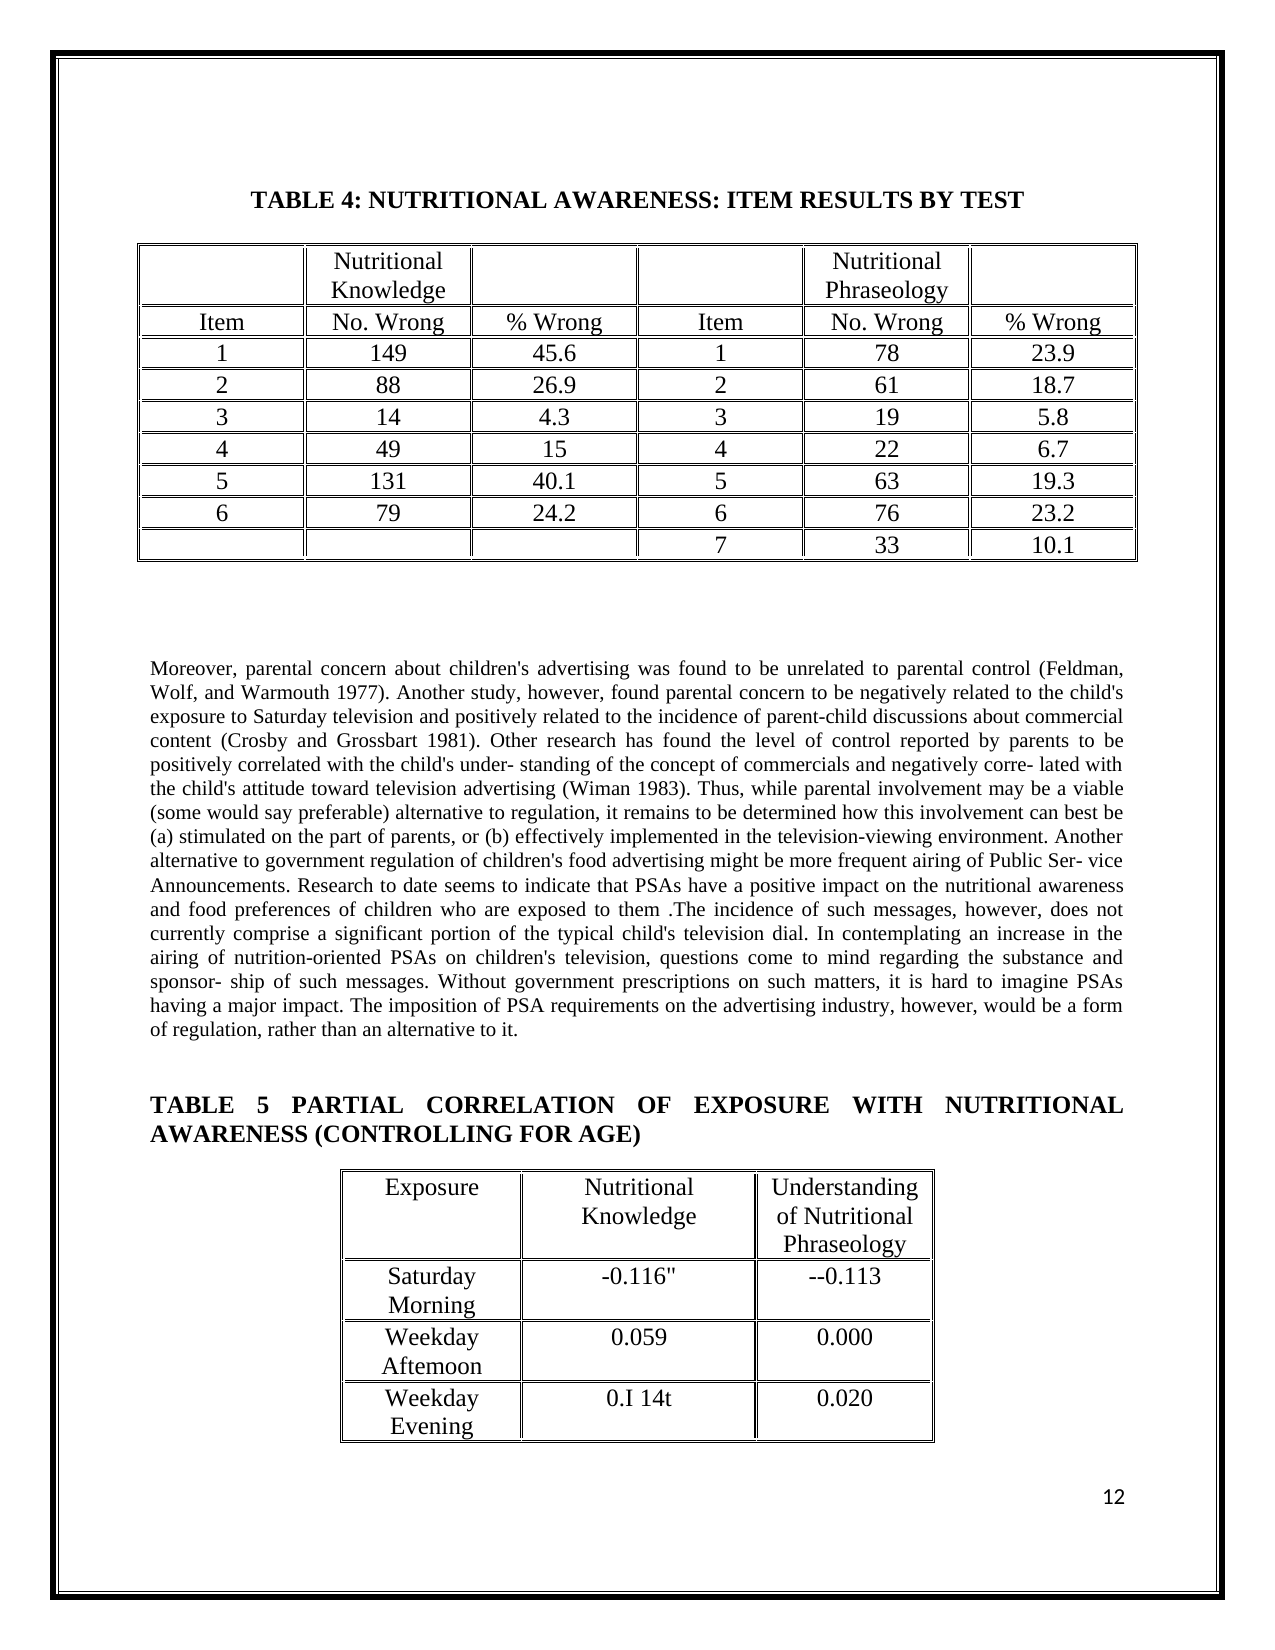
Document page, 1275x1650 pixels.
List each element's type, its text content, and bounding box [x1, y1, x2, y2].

table_cell --0.113 [756, 1258, 933, 1319]
table_cell 2 [139, 367, 305, 399]
table_cell 0.059 [523, 1322, 754, 1379]
table_cell [305, 530, 471, 558]
table_cell 79 [307, 498, 470, 527]
table_cell No. Wrong [307, 307, 470, 335]
table_header Nutritional Phraseology [804, 244, 970, 303]
table_cell 7 [638, 527, 804, 558]
table_cell Saturday Morning [342, 1258, 522, 1319]
table_cell 6 [639, 498, 802, 527]
table_cell 5 [639, 466, 802, 495]
table_cell 0.020 [756, 1380, 932, 1440]
table_cell Item [140, 304, 303, 335]
table_cell 61 [805, 370, 968, 399]
table_cell 49 [307, 434, 470, 463]
table_cell 23.9 [970, 335, 1136, 367]
text Moreover, parental concern about children's advertising was found to be unrelated to parental control (Feldman, Wolf, and Warmouth 1977). Another study, however, found parental concern to be negatively related to the child's exposure to Saturday television and positively related to the incidence of parent-child discussions about commercial content (Crosby and Grossbart 1981). Other research has found the level of control reported by parents to be positively correlated with the child's under- standing of the concept of commercials and negatively corre- lated with the child's attitude toward television advertising (Wiman 1983). Thus, while parental involvement may be a viable (some would say preferable) alternative to regulation, it remains to be determined how this involvement can best be (a) stimulated on the part of parents, or (b) effectively implemented in the television-viewing environment. Another alternative to government regulation of children's food advertising might be more frequent airing of Public Ser- vice Announcements. Research to date seems to indicate that PSAs have a positive impact on the nutritional awareness and food preferences of children who are exposed to them .The incidence of such messages, however, does not currently comprise a significant portion of the typical child's television dial. In contemplating an increase in the airing of nutrition-oriented PSAs on children's television, questions come to mind regarding the substance and sponsor- ship of such messages. Without government prescriptions on such matters, it is hard to imagine PSAs having a major impact. The imposition of PSA requirements on the advertising industry, however, would be a form of regulation, rather than an alternative to it. [150, 656, 1125, 1041]
table_cell [140, 527, 305, 558]
table_cell 14 [307, 402, 470, 431]
table_cell 40.1 [473, 466, 636, 495]
text TABLE 5 PARTIAL CORRELATION OF EXPOSURE WITH NUTRITIONAL AWARENESS (CONTROLLING FOR AGE) [150, 1091, 1125, 1148]
table_cell 45.6 [473, 339, 636, 367]
table_cell 88 [307, 370, 470, 399]
table_cell 4 [639, 434, 802, 463]
table_cell 33 [804, 527, 970, 558]
table_header [471, 246, 637, 303]
text TABLE 4: NUTRITIONAL AWARENESS: ITEM RESULTS BY TEST [150, 185, 1125, 214]
table_cell 1 [139, 335, 305, 367]
table_cell Weekday Evening [343, 1380, 522, 1440]
table_cell No. Wrong [805, 307, 968, 335]
table_cell 22 [805, 434, 968, 463]
table_cell 19 [805, 402, 968, 431]
table_cell 15 [473, 434, 636, 463]
table_cell 5.8 [970, 399, 1136, 431]
table_cell 6.7 [970, 431, 1136, 463]
table_cell 3 [139, 399, 305, 431]
table_cell 26.9 [473, 370, 636, 399]
table_cell 76 [805, 498, 968, 527]
table_cell 24.2 [473, 498, 636, 527]
table_cell 4 [139, 431, 305, 463]
table_cell 3 [639, 402, 802, 431]
table_cell 131 [307, 466, 470, 495]
table_header Exposure [342, 1170, 522, 1258]
table_header [638, 244, 804, 303]
table_header Nutritional Knowledge [522, 1172, 756, 1258]
table_cell 19.3 [970, 463, 1136, 495]
table_cell 63 [805, 466, 968, 495]
table_cell % Wrong [972, 304, 1135, 335]
table_cell 4.3 [473, 402, 636, 431]
table_cell 1 [639, 339, 802, 367]
table_cell 6 [140, 495, 303, 527]
table_cell 18.7 [970, 367, 1136, 399]
table_cell -0.116" [523, 1261, 754, 1319]
table_cell 23.2 [972, 495, 1135, 527]
table_cell 0.I 14t [522, 1383, 756, 1440]
table_cell [471, 530, 637, 558]
table_header Understanding of Nutritional Phraseology [756, 1172, 932, 1258]
table_cell 149 [307, 339, 470, 367]
table_cell 5 [139, 463, 305, 495]
table_header Nutritional Knowledge [305, 246, 471, 303]
table_cell 2 [639, 370, 802, 399]
table_cell Weekday Aftemoon [342, 1319, 522, 1379]
table_cell % Wrong [473, 307, 636, 335]
table_cell 78 [805, 339, 968, 367]
table_cell 0.000 [756, 1319, 933, 1379]
table_header [139, 244, 305, 303]
table_cell Item [639, 307, 802, 335]
table_cell 10.1 [970, 527, 1135, 558]
table_header [970, 246, 1135, 303]
